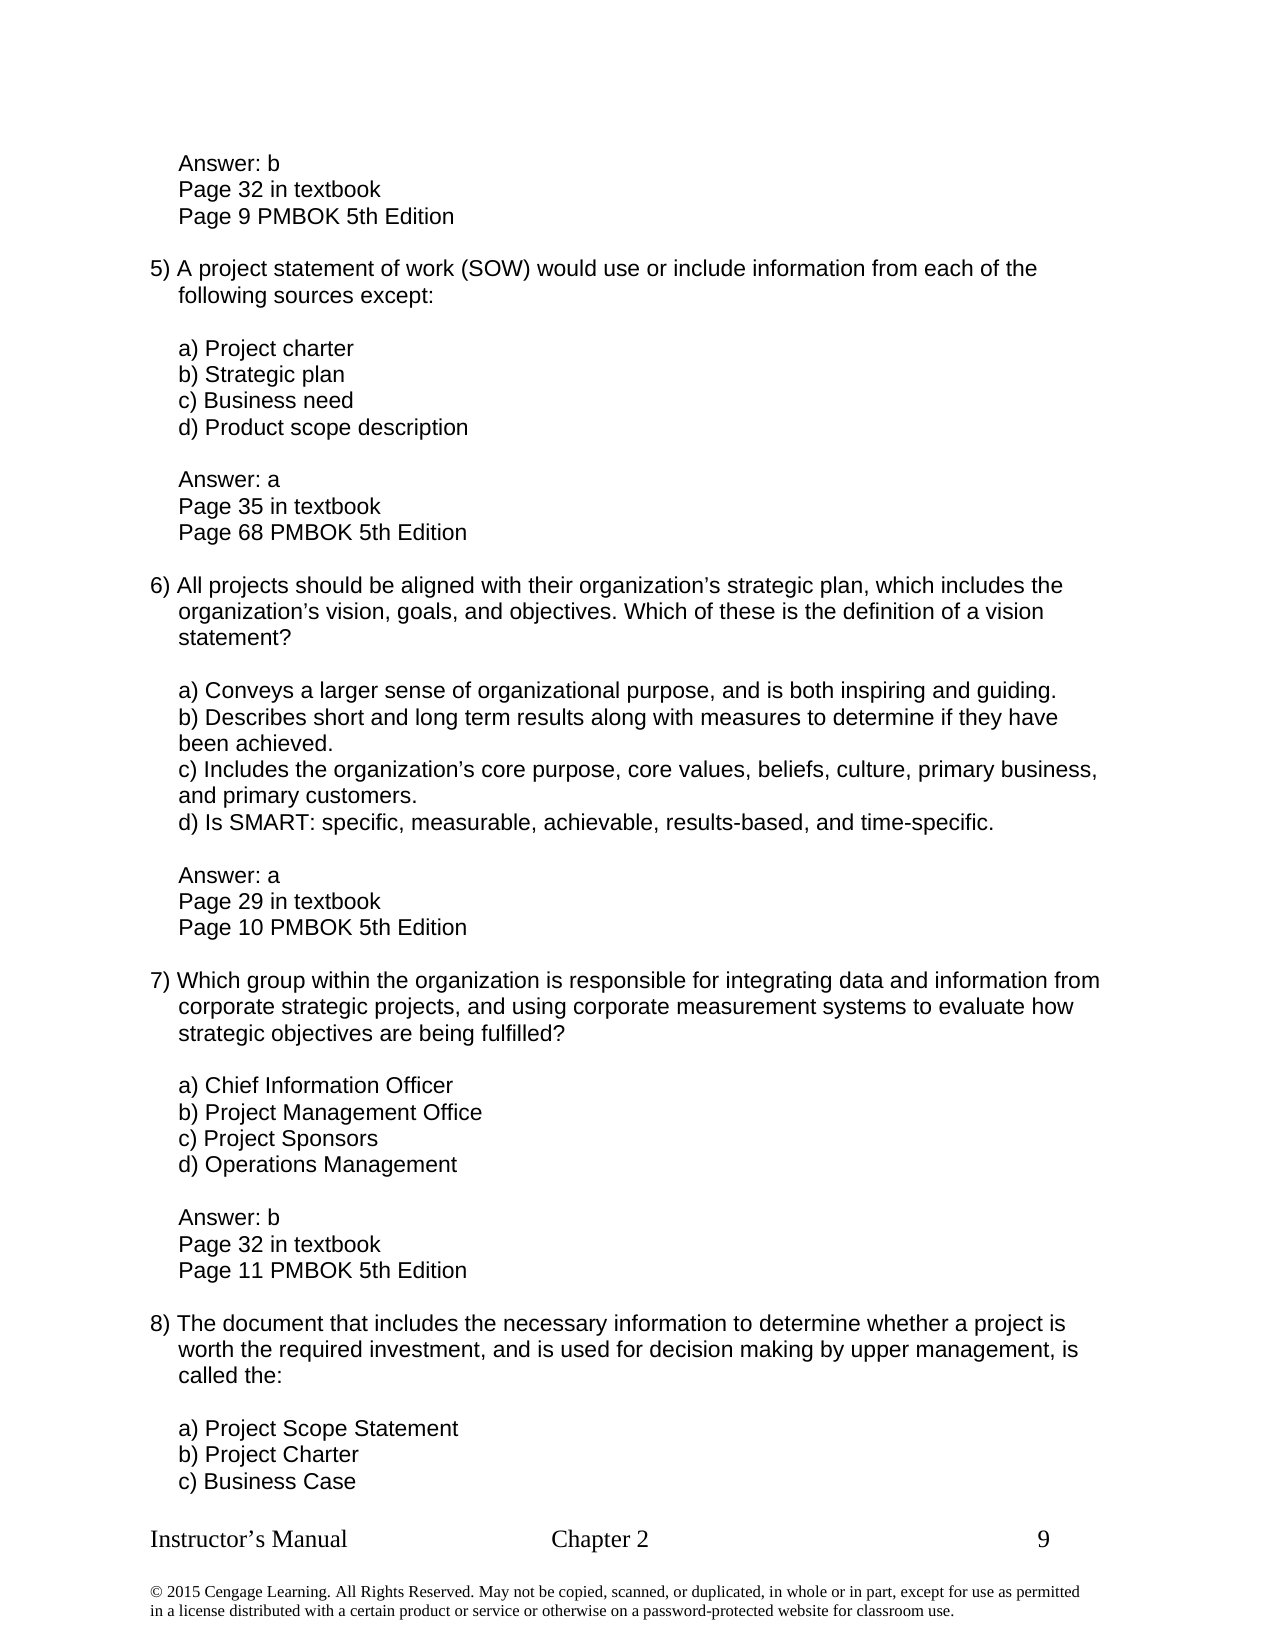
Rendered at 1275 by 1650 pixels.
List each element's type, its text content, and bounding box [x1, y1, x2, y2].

text Page 29 in textbook [178, 888, 1125, 914]
text Answer: b [178, 150, 1125, 176]
text 6) All projects should be aligned with their organization’s strategic plan, which includes the [150, 572, 1125, 598]
text Page 10 PMBOK 5th Edition [178, 914, 1125, 941]
text b) Project Charter [178, 1441, 1125, 1468]
text called the: [178, 1362, 1125, 1389]
text Page 32 in textbook [178, 176, 1125, 203]
text c) Project Sponsors [178, 1125, 1125, 1151]
text 7) Which group within the organization is responsible for integrating data and information from [150, 967, 1125, 993]
text Page 9 PMBOK 5th Edition [178, 203, 1125, 229]
text Page 35 in textbook [178, 493, 1125, 519]
text been achieved. [178, 730, 1125, 756]
text worth the required investment, and is used for decision making by upper management, is [178, 1336, 1125, 1362]
text Answer: a [178, 466, 1125, 493]
text organization’s vision, goals, and objectives. Which of these is the definition of a vision [178, 598, 1125, 624]
text Page 32 in textbook [178, 1231, 1125, 1257]
text c) Includes the organization’s core purpose, core values, beliefs, culture, primary business, [178, 756, 1125, 782]
text d) Operations Management [178, 1151, 1125, 1178]
text 8) The document that includes the necessary information to determine whether a project is [150, 1309, 1125, 1336]
text corporate strategic projects, and using corporate measurement systems to evaluate how [178, 993, 1125, 1020]
text b) Strategic plan [178, 361, 1125, 387]
text statement? [178, 624, 1125, 651]
text a) Project Scope Statement [178, 1415, 1125, 1441]
text b) Project Management Office [178, 1099, 1125, 1125]
text following sources except: [178, 282, 1125, 308]
text Answer: a [178, 862, 1125, 888]
text a) Conveys a larger sense of organizational purpose, and is both inspiring and guiding. [178, 677, 1125, 703]
text d) Is SMART: specific, measurable, achievable, results-based, and time-specific. [178, 809, 1125, 835]
text Answer: b [178, 1204, 1125, 1231]
text c) Business Case [178, 1468, 1125, 1494]
text b) Describes short and long term results along with measures to determine if they have [178, 703, 1125, 730]
text Page 68 PMBOK 5th Edition [178, 519, 1125, 545]
text d) Product scope description [178, 413, 1125, 440]
text a) Project charter [178, 334, 1125, 361]
text 5) A project statement of work (SOW) would use or include information from each of the [150, 255, 1125, 282]
text a) Chief Information Officer [178, 1072, 1125, 1099]
text and primary customers. [178, 782, 1125, 809]
text strategic objectives are being fulfilled? [178, 1020, 1125, 1046]
text c) Business need [178, 387, 1125, 413]
text Page 11 PMBOK 5th Edition [178, 1257, 1125, 1283]
